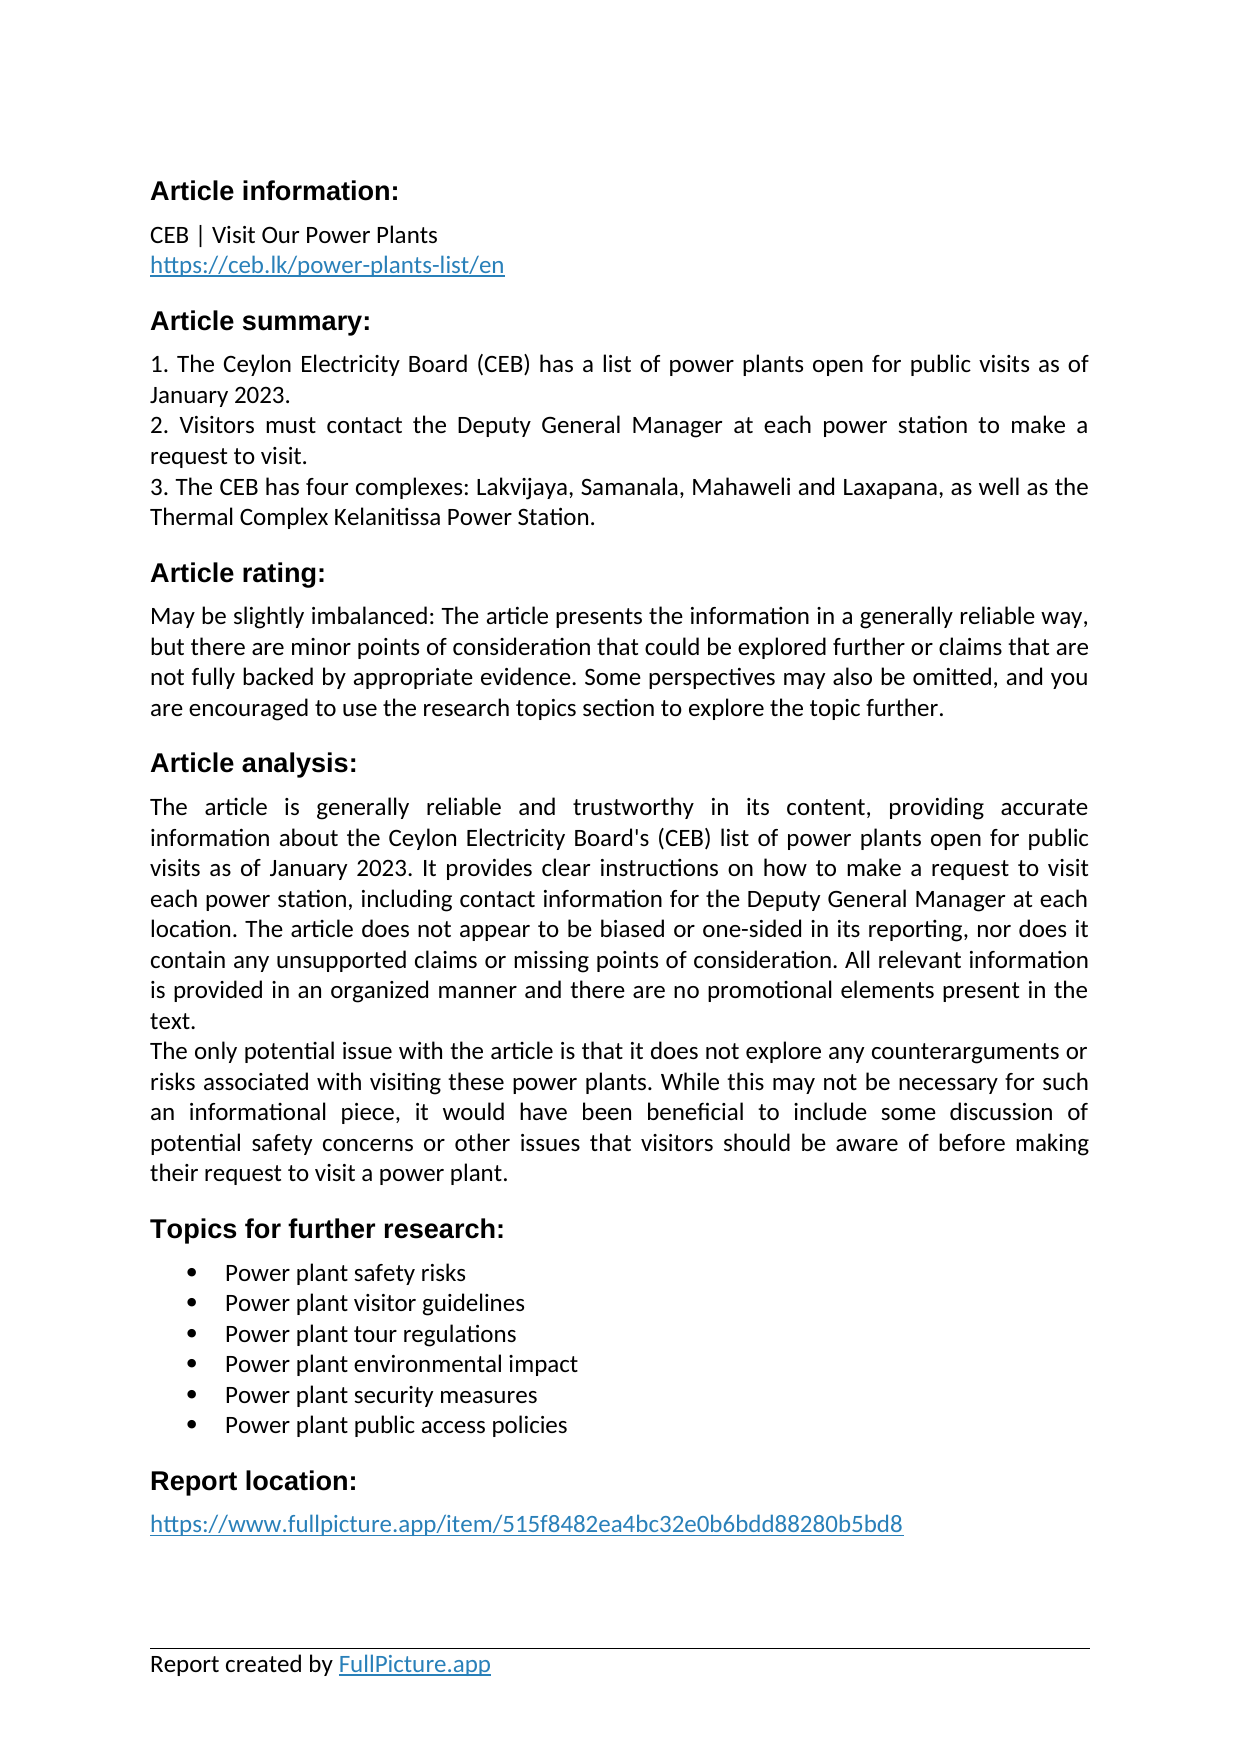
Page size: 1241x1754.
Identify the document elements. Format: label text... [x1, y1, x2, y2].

text https://www.fullpicture.app/item/515f8482ea4bc32e0b6bdd88280b5bd8 [150, 1509, 1090, 1539]
list Power plant public access policies [187, 1409, 1090, 1440]
subtitle Article analysis: [150, 747, 1090, 779]
list Power plant security measures [187, 1379, 1090, 1409]
text 1. The Ceylon Electricity Board (CEB) has a list of power plants open for public visits as of January 2023. [150, 348, 1090, 409]
subtitle Article rating: [150, 557, 1090, 588]
list Power plant visitor guidelines [187, 1287, 1090, 1318]
subtitle Article summary: [150, 305, 1090, 336]
text 2. Visitors must contact the Deputy General Manager at each power station to make a request to visit. [150, 409, 1090, 471]
list Power plant tour regulations [187, 1318, 1090, 1348]
list Power plant environmental impact [187, 1348, 1090, 1379]
text The only potential issue with the article is that it does not explore any counterarguments or risks associated with visiting these power plants. While this may not be necessary for such an informational piece, it would have been beneficial to include some discussion of potential safety concerns or other issues that visitors should be aware of before making their request to visit a power plant. [150, 1035, 1090, 1188]
text 3. The CEB has four complexes: Lakvijaya, Samanala, Mahaweli and Laxapana, as well as the Thermal Complex Kelanitissa Power Station. [150, 471, 1090, 532]
text CEB | Visit Our Power Plantshttps://ceb.lk/power-plants-list/en [150, 219, 1090, 280]
text The article is generally reliable and trustworthy in its content, providing accurate information about the Ceylon Electricity Board's (CEB) list of power plants open for public visits as of January 2023. It provides clear instructions on how to make a request to visit each power station, including contact information for the Deputy General Manager at each location. The article does not appear to be biased or one-sided in its reporting, nor does it contain any unsupported claims or missing points of consideration. All relevant information is provided in an organized manner and there are no promotional elements present in the text. [150, 791, 1090, 1035]
subtitle Article information: [150, 175, 1090, 206]
list Power plant safety risks [187, 1257, 1090, 1287]
text May be slightly imbalanced: The article presents the information in a generally reliable way, but there are minor points of consideration that could be explored further or claims that are not fully backed by appropriate evidence. Some perspectives may also be omitted, and you are encouraged to use the research topics section to explore the topic further. [150, 600, 1090, 722]
subtitle Report location: [150, 1465, 1090, 1496]
subtitle Topics for further research: [150, 1213, 1090, 1244]
